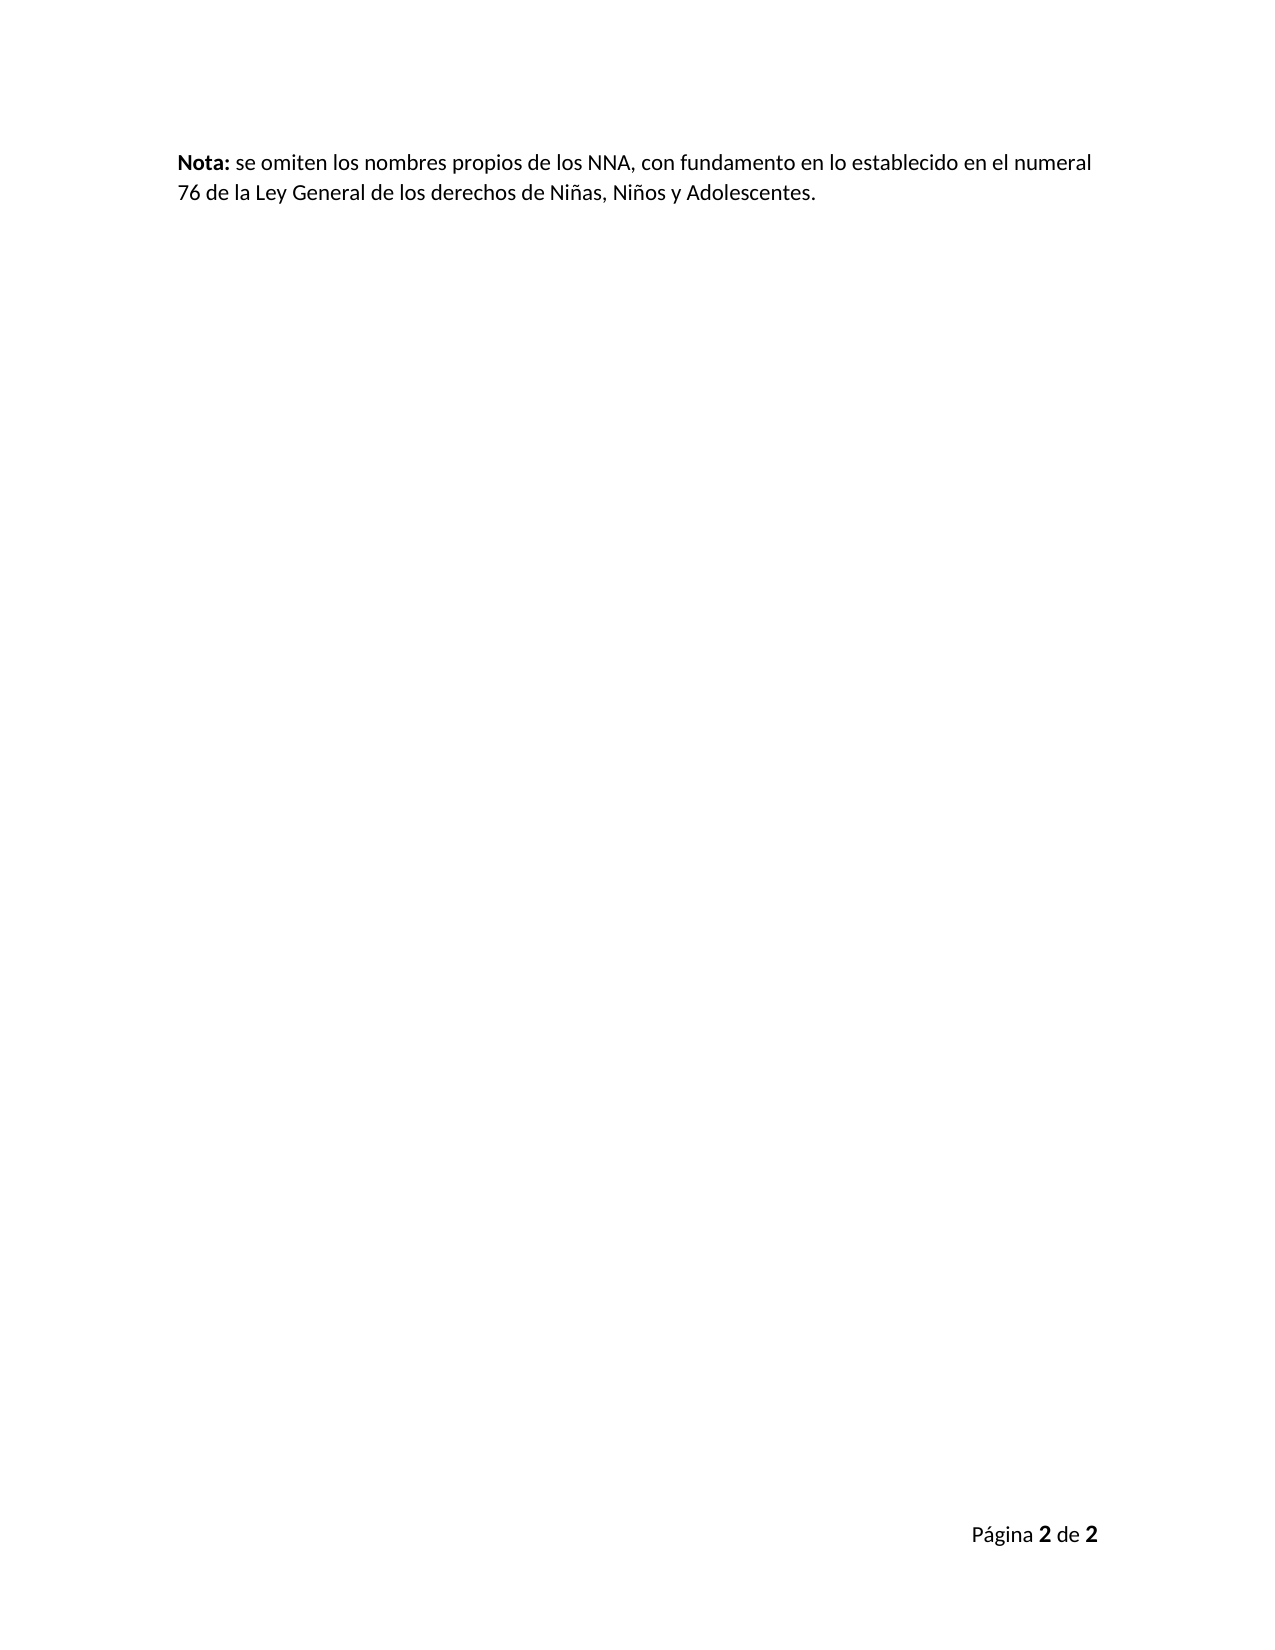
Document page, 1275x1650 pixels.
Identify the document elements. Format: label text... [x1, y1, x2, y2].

text Nota: se omiten los nombres propios de los NNA, con fundamento en lo establecido en el numeral 76 de la Ley General de los derechos de Niñas, Niños y Adolescentes. [177, 148, 1098, 206]
